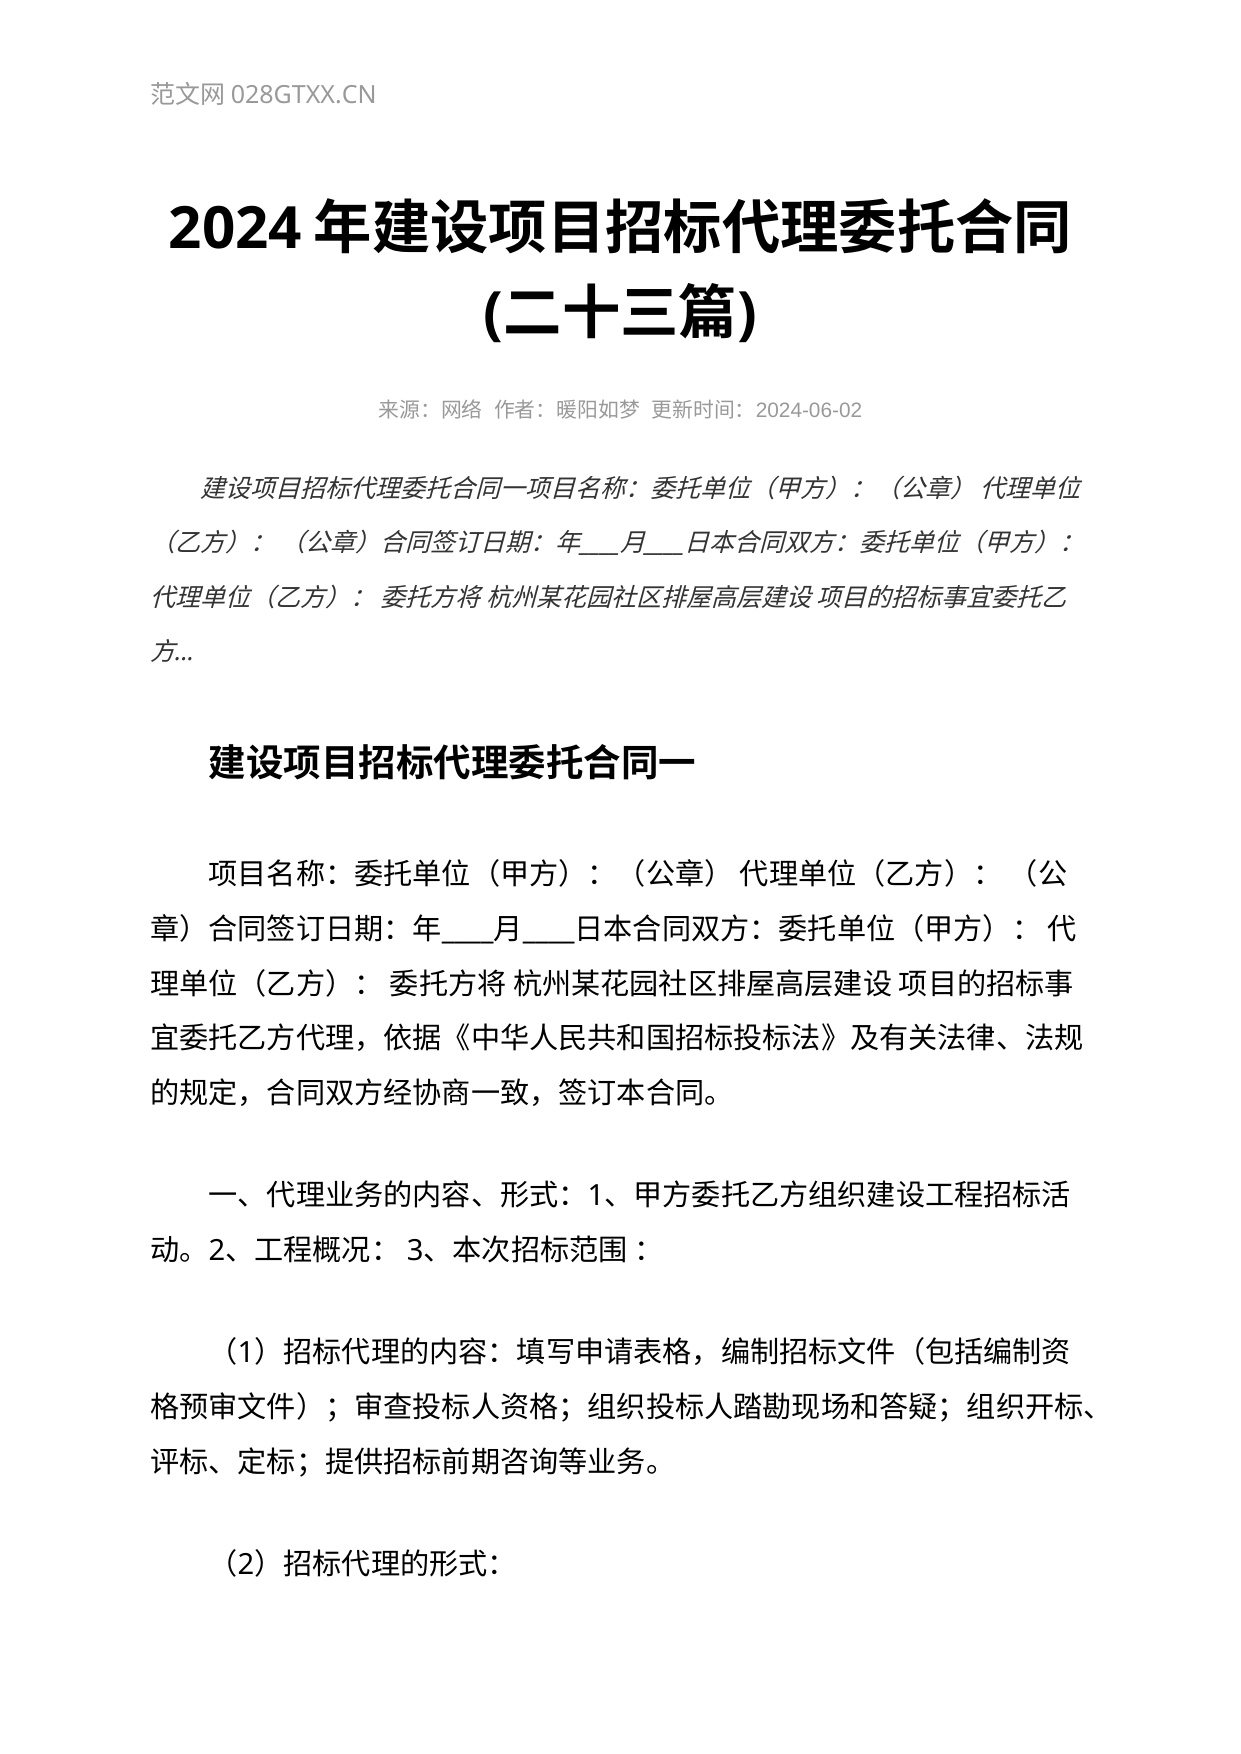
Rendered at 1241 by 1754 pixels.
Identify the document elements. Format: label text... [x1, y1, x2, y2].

subtitle 2024年建设项目招标代理委托合同(二十三篇) [150, 181, 1090, 351]
text 建设项目招标代理委托合同一项目名称：委托单位（甲方）：（公章） 代理单位（乙方）： （公章）合同签订日期：年____月____日本合同双方：委托单位（甲方）： 代理单位（乙方）： 委托方将 杭州某花园社区排屋高层建设 项目的招标事宜委托乙方... [150, 468, 1090, 668]
text 项目名称：委托单位（甲方）：（公章） 代理单位（乙方）： （公章）合同签订日期：年____月____日本合同双方：委托单位（甲方）： 代理单位（乙方）： 委托方将 杭州某花园社区排屋高层建设 项目的招标事宜委托乙方代理，依据《中华人民共和国招标投标法》及有关法律、法规的规定，合同双方经协商一致，签订本合同。 [150, 850, 1090, 1112]
text 建设项目招标代理委托合同一 [150, 733, 1090, 787]
text （1）招标代理的内容：填写申请表格，编制招标文件（包括编制资格预审文件）；审查投标人资格；组织投标人踏勘现场和答疑；组织开标、评标、定标；提供招标前期咨询等业务。 [150, 1329, 1090, 1481]
text （2）招标代理的形式： [150, 1540, 1090, 1583]
text 一、代理业务的内容、形式：1、甲方委托乙方组织建设工程招标活动。2、工程概况： 3、本次招标范围 ： [150, 1172, 1090, 1269]
text 来源：网络 作者：暖阳如梦 更新时间：2024-06-02 [150, 398, 1090, 422]
